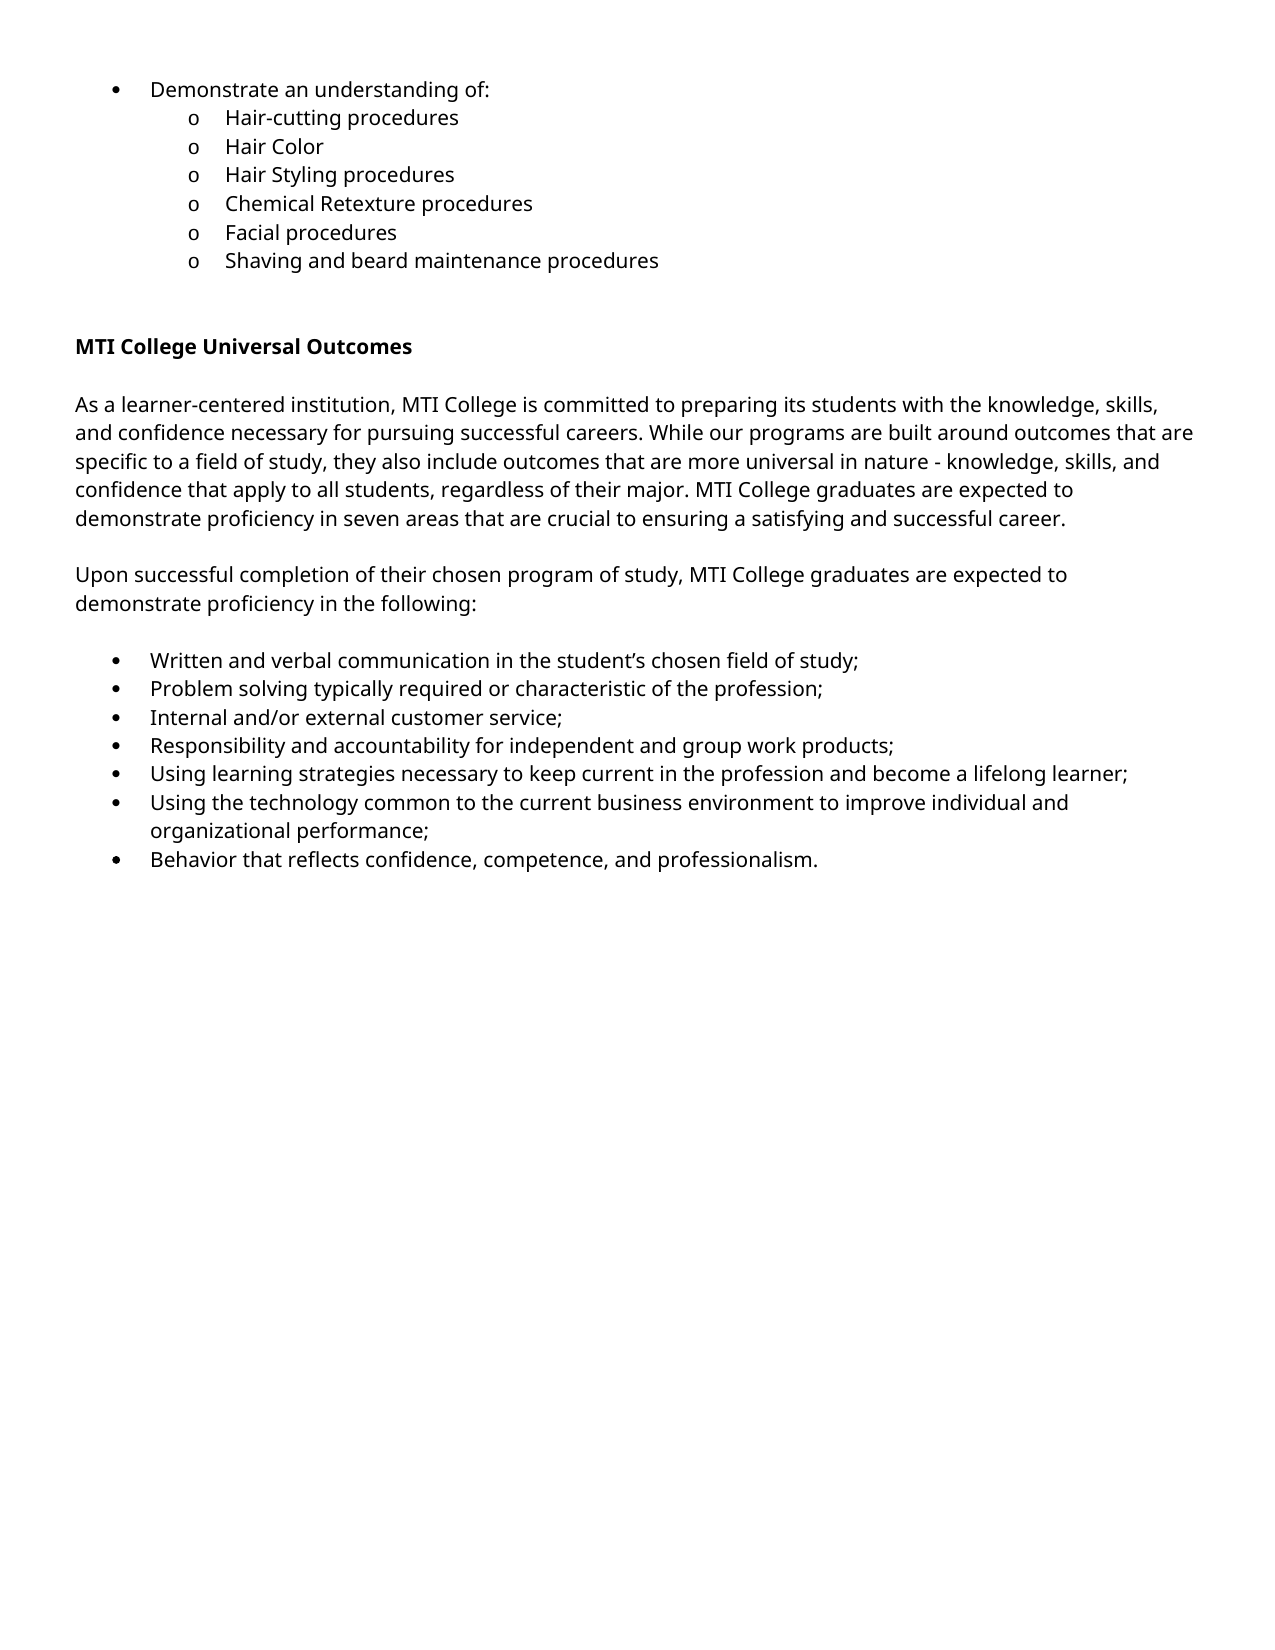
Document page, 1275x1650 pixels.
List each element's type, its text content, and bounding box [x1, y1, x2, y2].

list Using learning strategies necessary to keep current in the profession and become a lifelong learner; [112, 759, 1200, 788]
list Written and verbal communication in the student’s chosen field of study; [112, 646, 1200, 674]
text Upon successful completion of their chosen program of study, MTI College graduates are expected to demonstrate proficiency in the following: [75, 561, 1200, 617]
list Hair Color [187, 132, 1200, 161]
list Shaving and beard maintenance procedures [187, 246, 1200, 275]
list Internal and/or external customer service; [112, 703, 1200, 731]
list Chemical Retexture procedures [187, 189, 1200, 218]
list Problem solving typically required or characteristic of the profession; [112, 674, 1200, 703]
list Hair-cutting procedures [187, 103, 1200, 132]
text MTI College Universal Outcomes [75, 332, 1200, 361]
list Using the technology common to the current business environment to improve individual and organizational performance; [112, 788, 1200, 845]
text As a learner-centered institution, MTI College is committed to preparing its students with the knowledge, skills, and confidence necessary for pursuing successful careers. While our programs are built around outcomes that are specific to a field of study, they also include outcomes that are more universal in nature - knowledge, skills, and confidence that apply to all students, regardless of their major. MTI College graduates are expected to demonstrate proficiency in seven areas that are crucial to ensuring a satisfying and successful career. [75, 390, 1200, 532]
list Behavior that reflects confidence, competence, and professionalism. [112, 845, 1200, 873]
list Responsibility and accountability for independent and group work products; [112, 731, 1200, 759]
list Facial procedures [187, 218, 1200, 246]
list Demonstrate an understanding of: [112, 75, 1200, 103]
list Hair Styling procedures [187, 161, 1200, 189]
